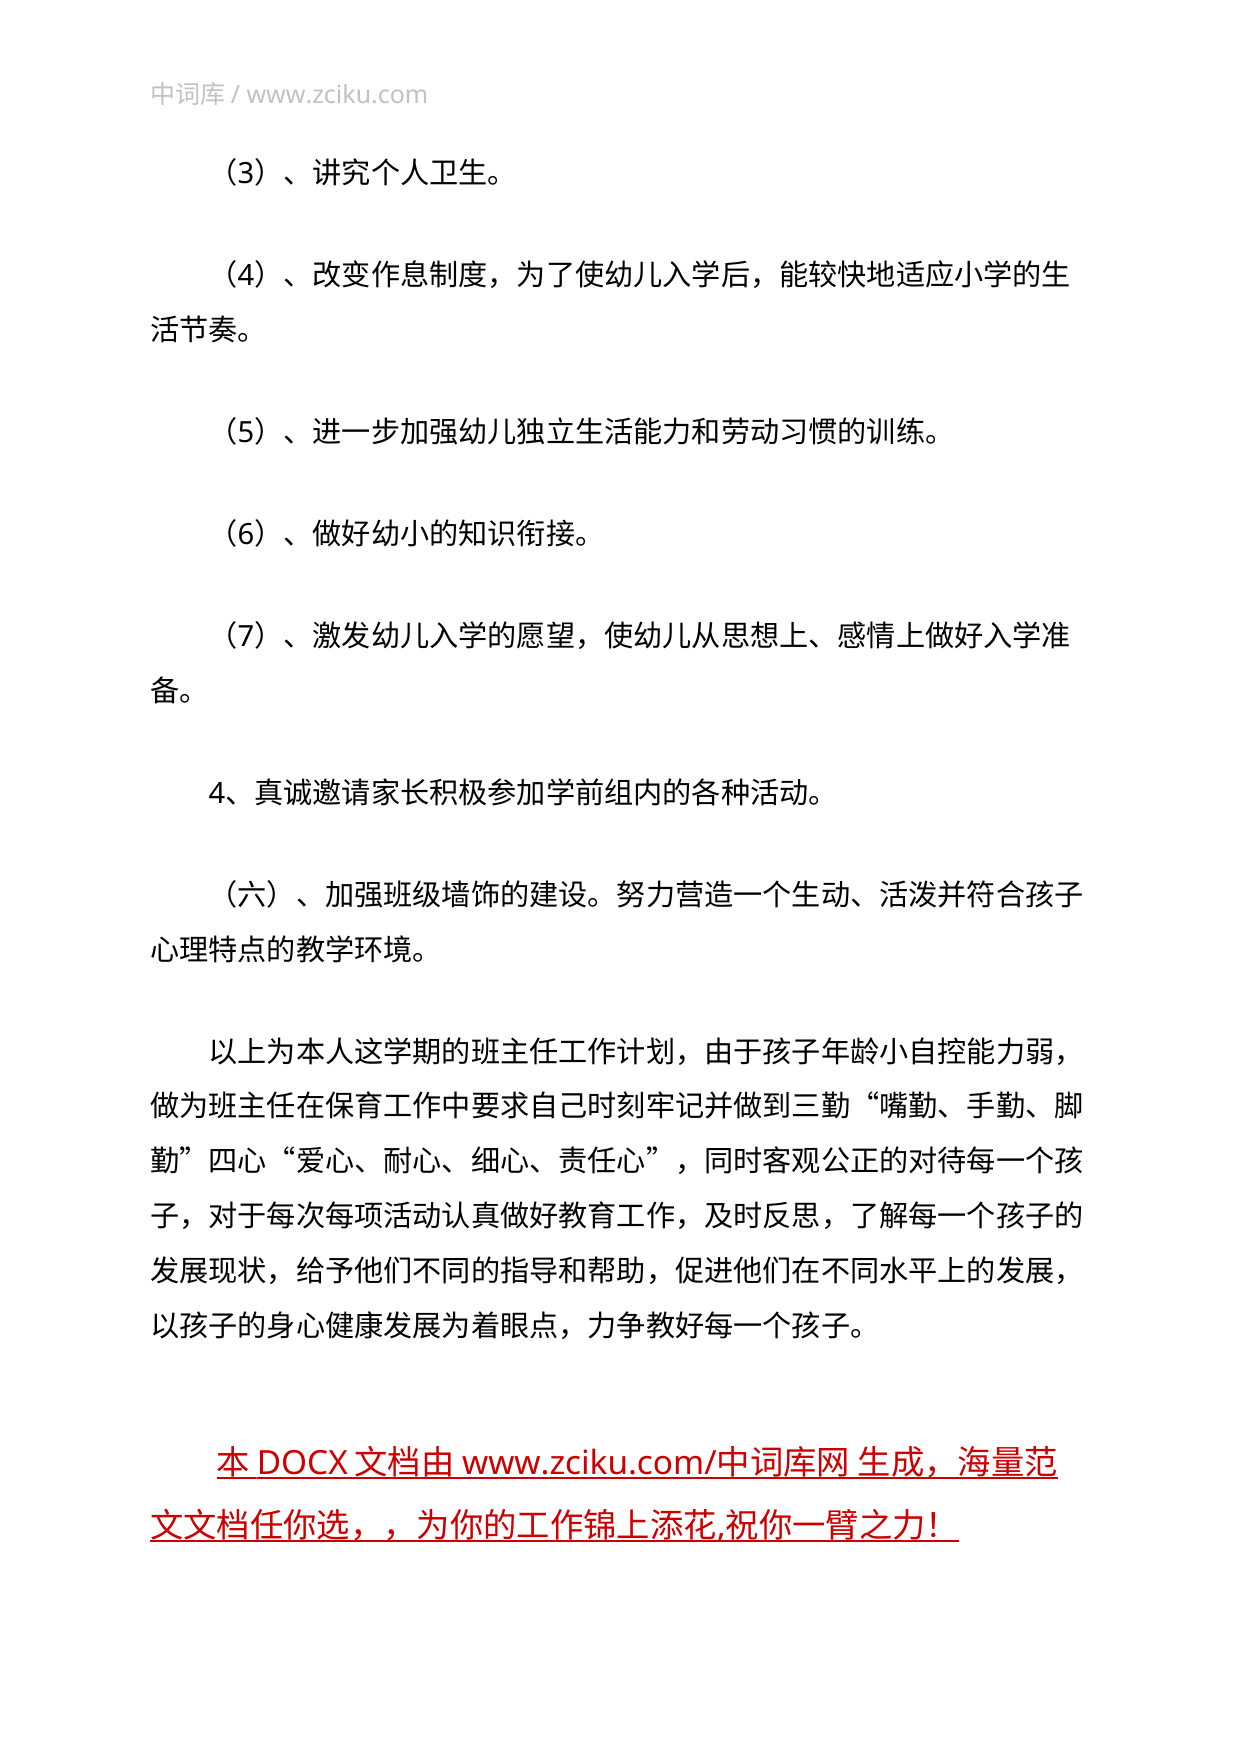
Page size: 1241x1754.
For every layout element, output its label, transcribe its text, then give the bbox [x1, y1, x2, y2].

text （3）、讲究个人卫生。 [150, 150, 1090, 192]
text （5）、进一步加强幼儿独立生活能力和劳动习惯的训练。 [150, 409, 1090, 451]
text （7）、激发幼儿入学的愿望，使幼儿从思想上、感情上做好入学准备。 [150, 613, 1090, 710]
text 4、真诚邀请家长积极参加学前组内的各种活动。 [150, 769, 1090, 812]
text 本DOCX文档由 www.zciku.com/中词库网 生成，海量范文文档任你选，，为你的工作锦上添花,祝你一臂之力！ [150, 1436, 1090, 1547]
text （6）、做好幼小的知识衔接。 [150, 511, 1090, 553]
text （4）、改变作息制度，为了使幼儿入学后，能较快地适应小学的生活节奏。 [150, 252, 1090, 349]
text 以上为本人这学期的班主任工作计划，由于孩子年龄小自控能力弱，做为班主任在保育工作中要求自己时刻牢记并做到三勤“嘴勤、手勤、脚勤”四心“爱心、耐心、细心、责任心”，同时客观公正的对待每一个孩子，对于每次每项活动认真做好教育工作，及时反思，了解每一个孩子的发展现状，给予他们不同的指导和帮助，促进他们在不同水平上的发展，以孩子的身心健康发展为着眼点，力争教好每一个孩子。 [150, 1028, 1090, 1345]
text （六）、加强班级墙饰的建设。努力营造一个生动、活泼并符合孩子心理特点的教学环境。 [150, 871, 1090, 969]
